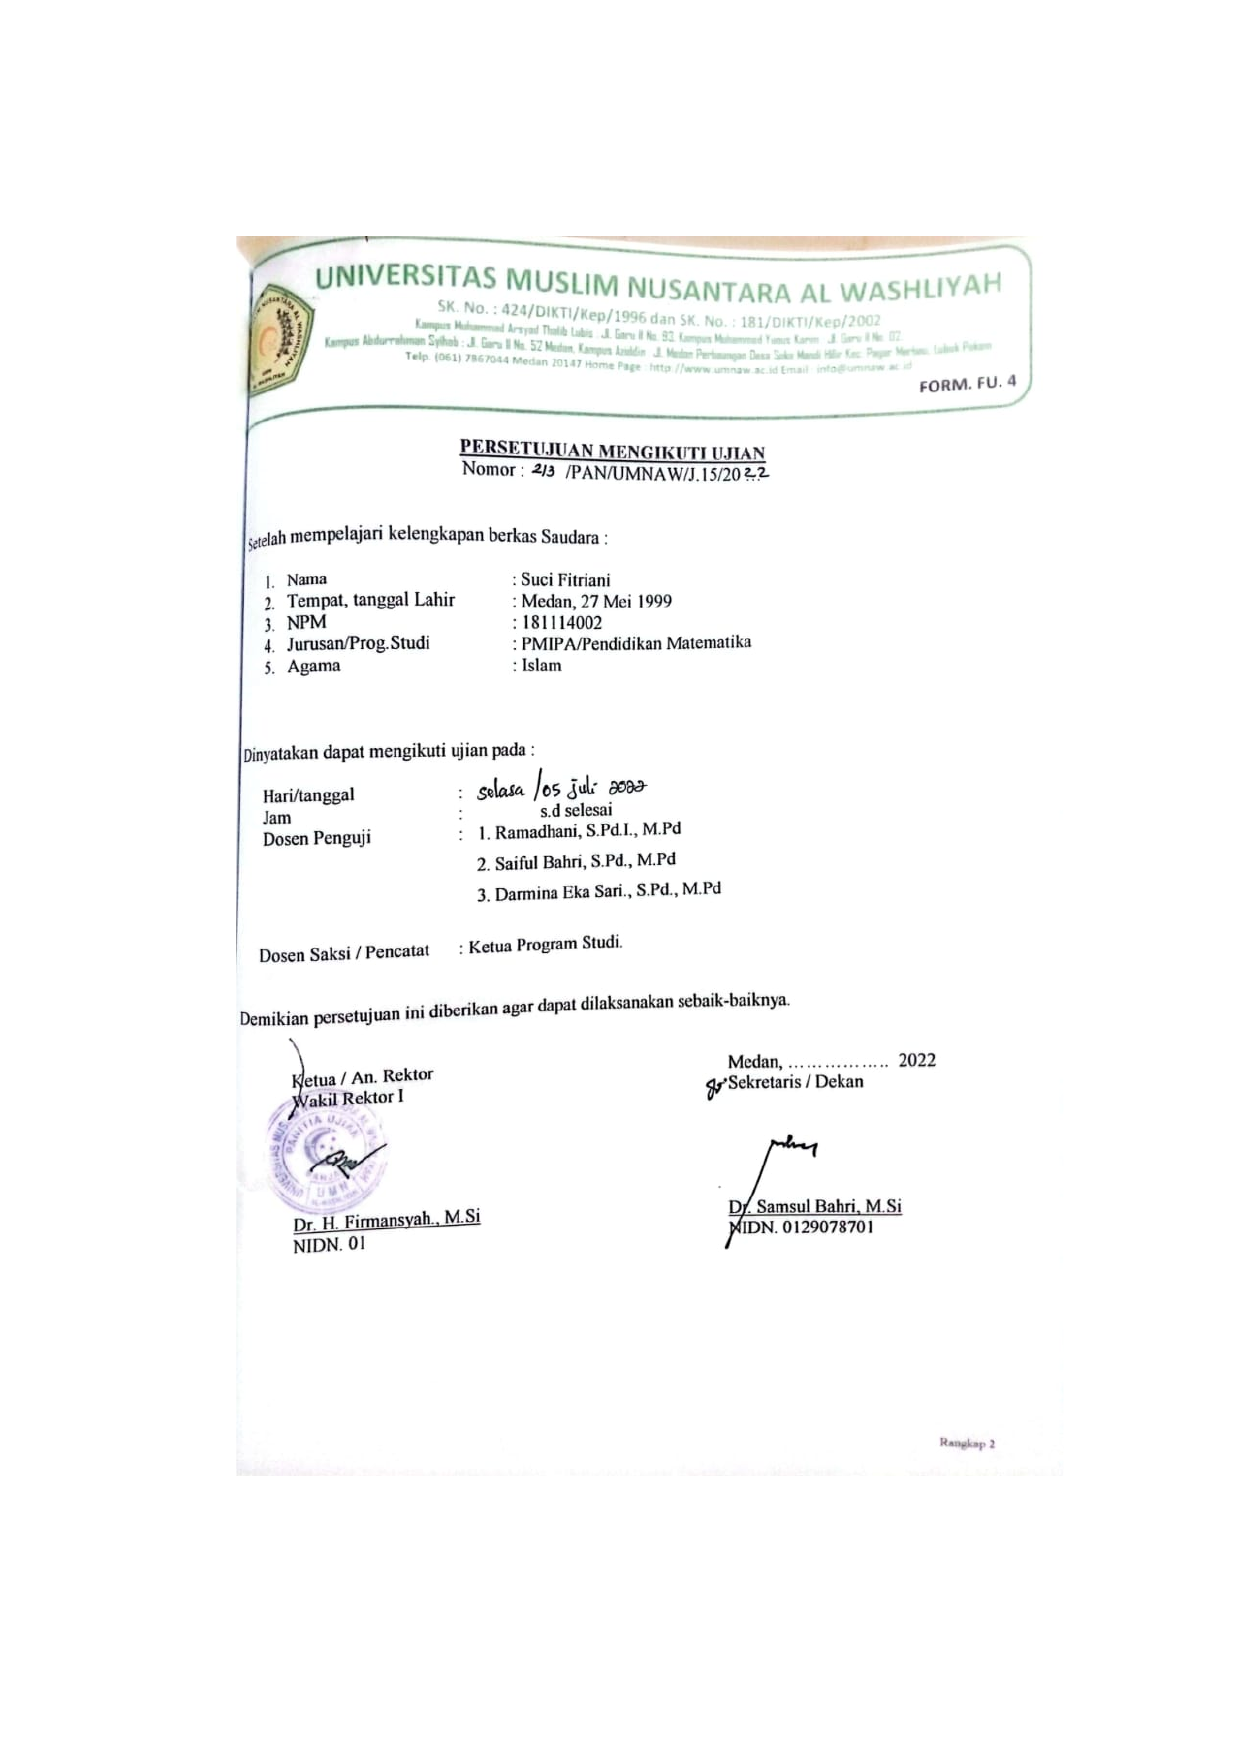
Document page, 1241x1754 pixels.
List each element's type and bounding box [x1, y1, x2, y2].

picture [236, 236, 1064, 1476]
